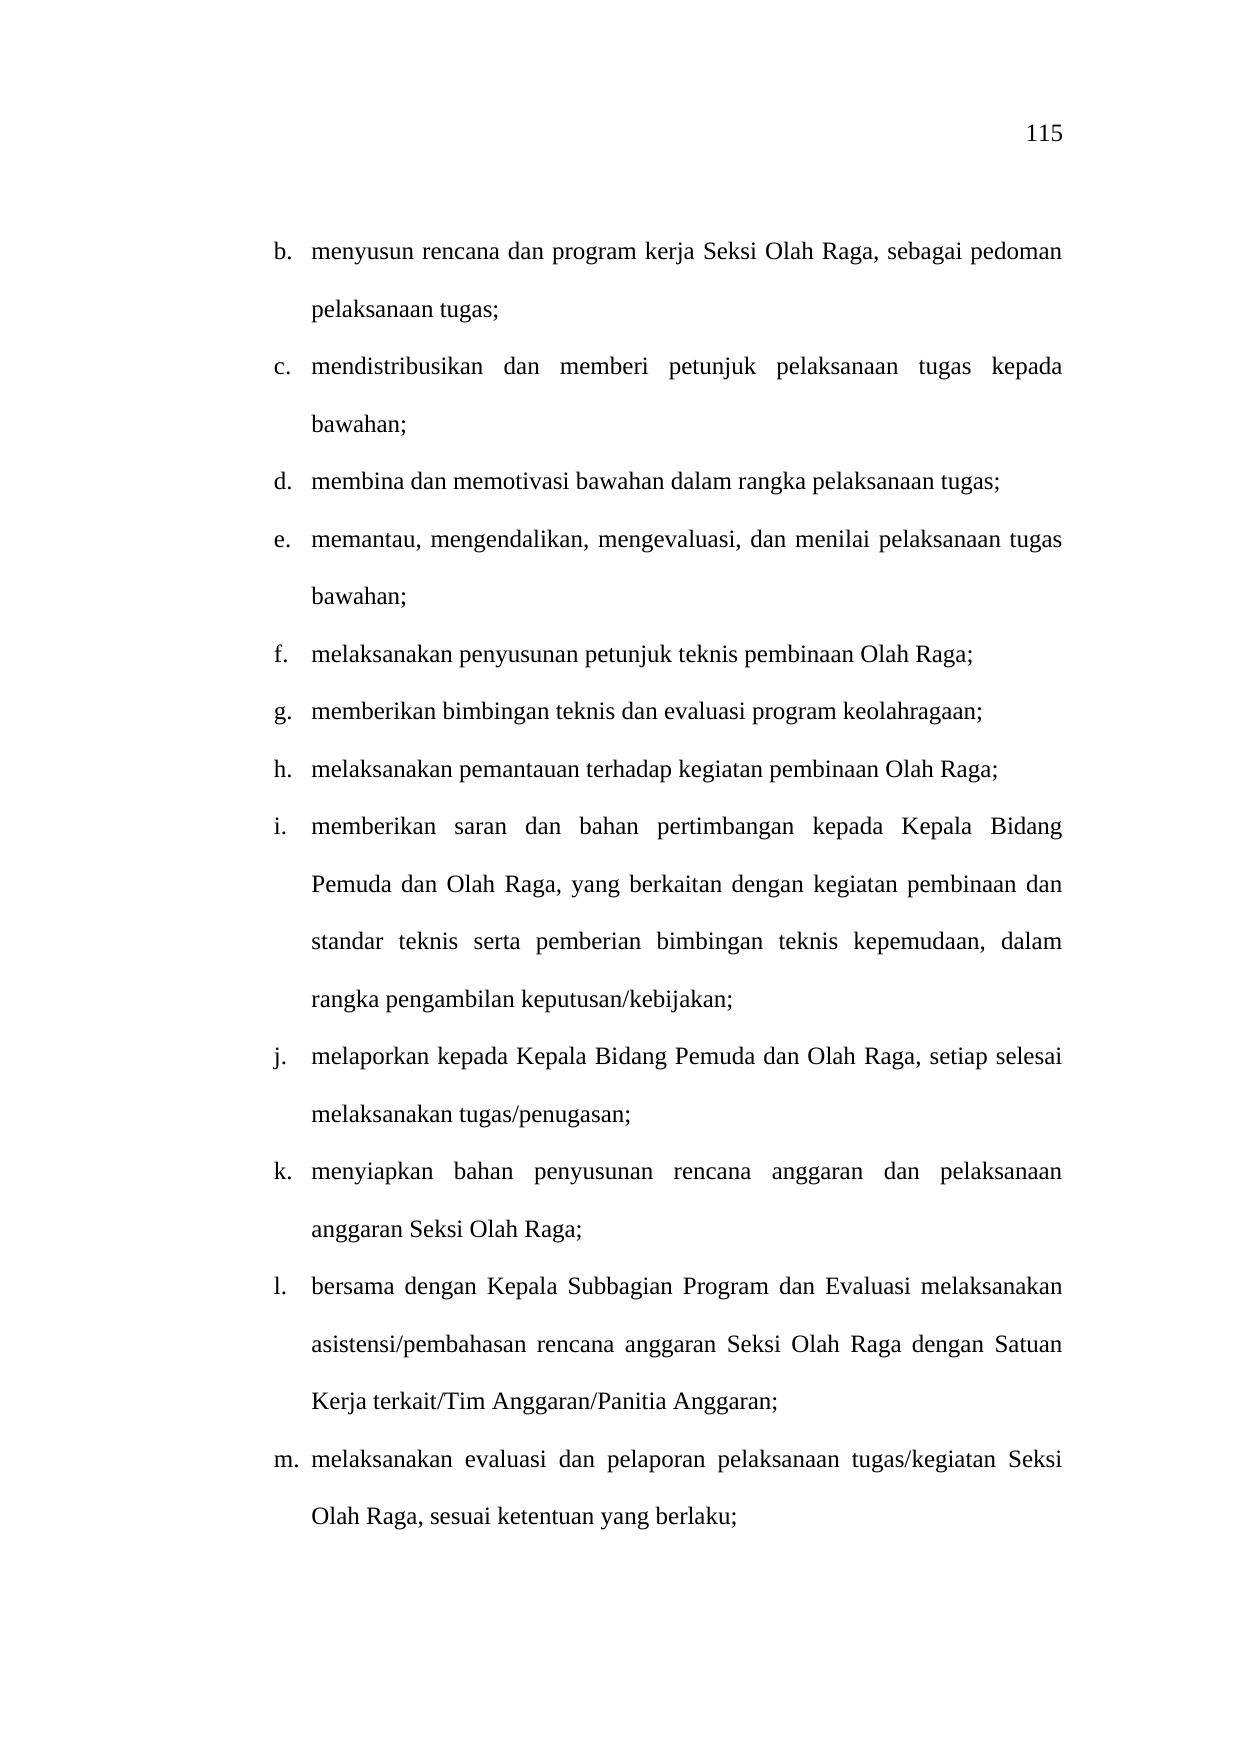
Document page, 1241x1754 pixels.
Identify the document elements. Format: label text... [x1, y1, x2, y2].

list menyusun rencana dan program kerja Seksi Olah Raga, sebagai pedoman pelaksanaan tugas; [274, 236, 1063, 322]
list melaksanakan pemantauan terhadap kegiatan pembinaan Olah Raga; [274, 754, 1063, 782]
list bersama dengan Kepala Subbagian Program dan Evaluasi melaksanakan asistensi/pembahasan rencana anggaran Seksi Olah Raga dengan Satuan Kerja terkait/Tim Anggaran/Panitia Anggaran; [274, 1271, 1063, 1415]
list memberikan bimbingan teknis dan evaluasi program keolahragaan; [274, 696, 1063, 725]
list membina dan memotivasi bawahan dalam rangka pelaksanaan tugas; [274, 466, 1063, 495]
list memberikan saran dan bahan pertimbangan kepada Kepala Bidang Pemuda dan Olah Raga, yang berkaitan dengan kegiatan pembinaan dan standar teknis serta pemberian bimbingan teknis kepemudaan, dalam rangka pengambilan keputusan/kebijakan; [274, 811, 1063, 1012]
list melaksanakan evaluasi dan pelaporan pelaksanaan tugas/kegiatan Seksi Olah Raga, sesuai ketentuan yang berlaku; [274, 1444, 1063, 1530]
list menyiapkan bahan penyusunan rencana anggaran dan pelaksanaan anggaran Seksi Olah Raga; [274, 1156, 1063, 1242]
list melaksanakan penyusunan petunjuk teknis pembinaan Olah Raga; [274, 639, 1063, 667]
list mendistribusikan dan memberi petunjuk pelaksanaan tugas kepada bawahan; [274, 351, 1063, 437]
list melaporkan kepada Kepala Bidang Pemuda dan Olah Raga, setiap selesai melaksanakan tugas/penugasan; [274, 1041, 1063, 1127]
list memantau, mengendalikan, mengevaluasi, dan menilai pelaksanaan tugas bawahan; [274, 524, 1063, 610]
